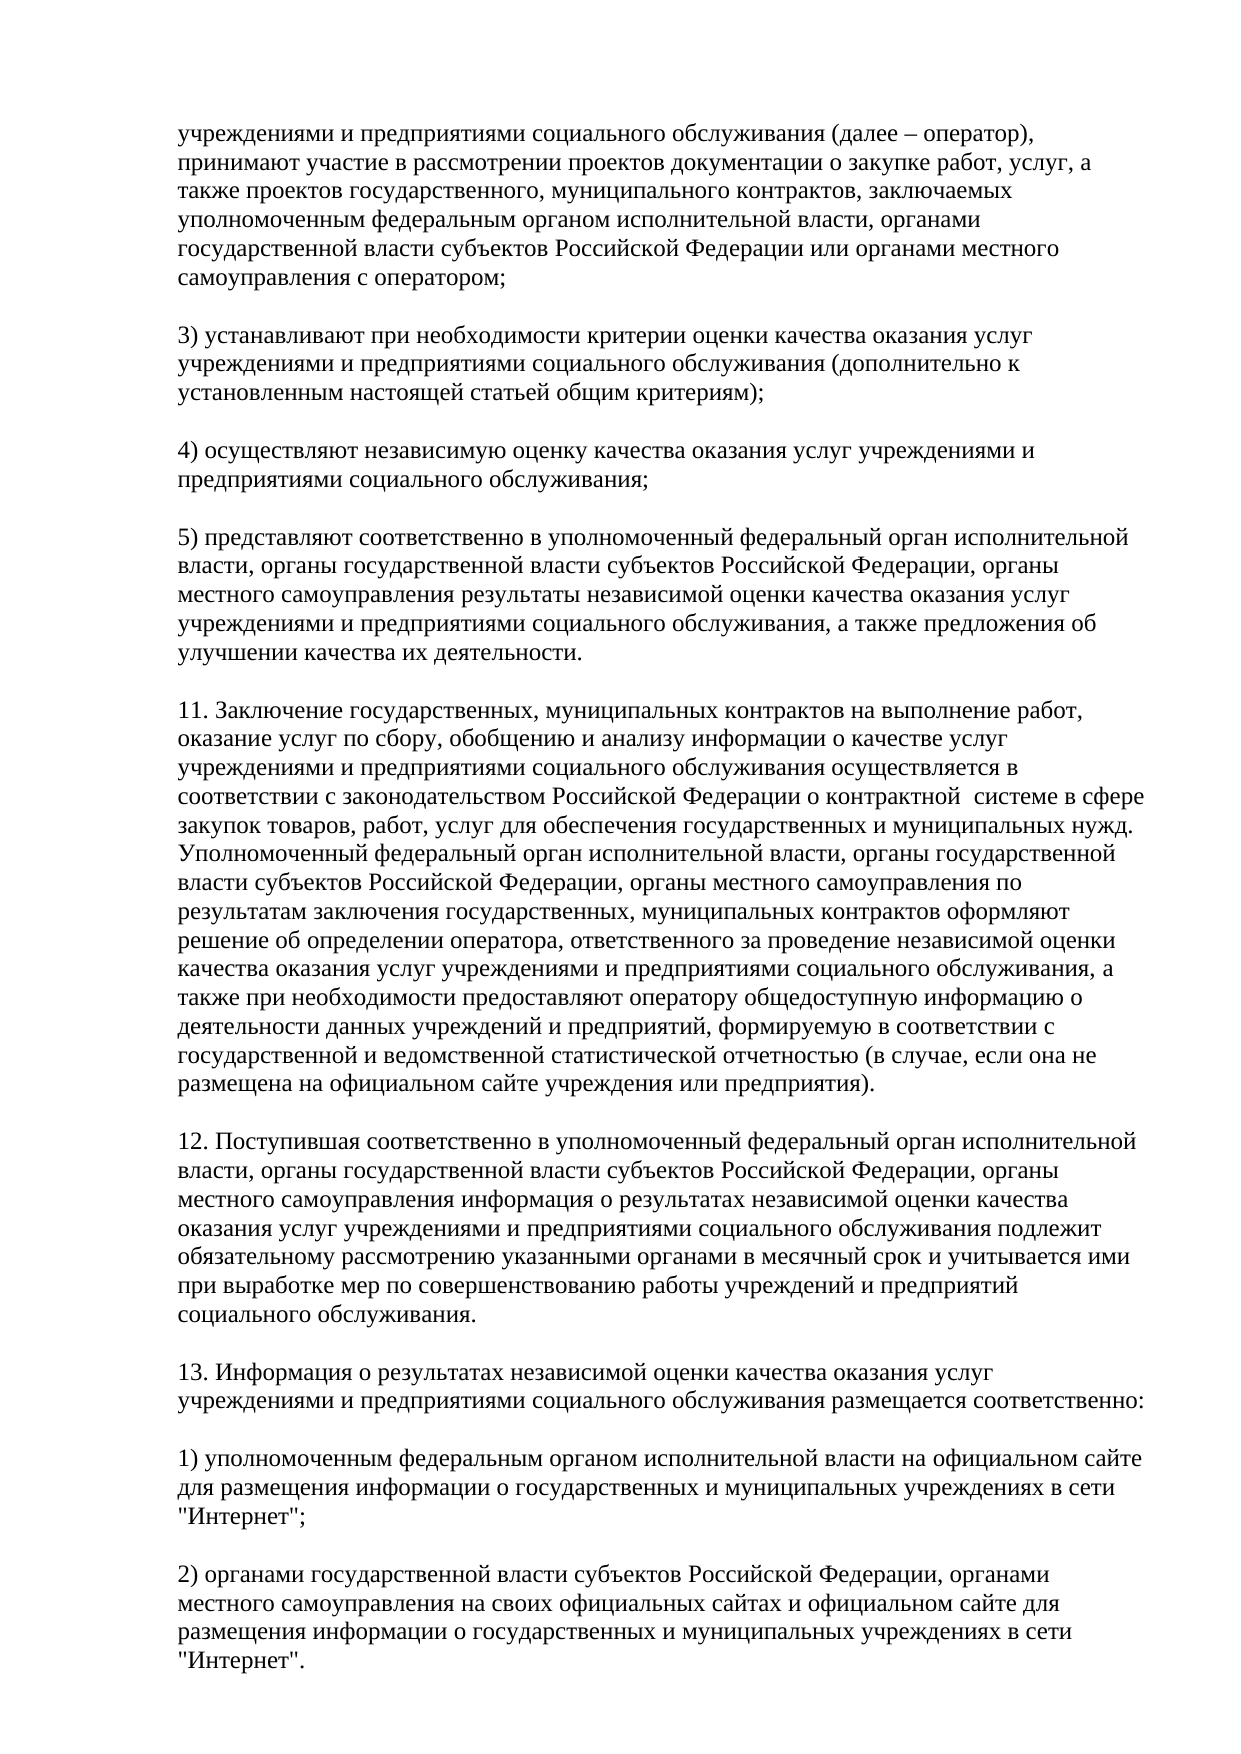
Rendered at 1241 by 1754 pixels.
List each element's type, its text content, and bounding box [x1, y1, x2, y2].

text 4) осуществляют независимую оценку качества оказания услуг учреждениями и предприятиями социального обслуживания; [177, 435, 1152, 493]
text 3) устанавливают при необходимости критерии оценки качества оказания услуг учреждениями и предприятиями социального обслуживания (дополнительно к установленным настоящей статьей общим критериям); [177, 320, 1152, 406]
text 11. Заключение государственных, муниципальных контрактов на выполнение работ, оказание услуг по сбору, обобщению и анализу информации о качестве услуг учреждениями и предприятиями социального обслуживания осуществляется в соответствии с законодательством Российской Федерации о контрактной системе в сфере закупок товаров, работ, услуг для обеспечения государственных и муниципальных нужд. Уполномоченный федеральный орган исполнительной власти, органы государственной власти субъектов Российской Федерации, органы местного самоуправления по результатам заключения государственных, муниципальных контрактов оформляют решение об определении оператора, ответственного за проведение независимой оценки качества оказания услуг учреждениями и предприятиями социального обслуживания, а также при необходимости предоставляют оператору общедоступную информацию о деятельности данных учреждений и предприятий, формируемую в соответствии с государственной и ведомственной статистической отчетностью (в случае, если она не размещена на официальном сайте учреждения или предприятия). [177, 695, 1152, 1097]
text 12. Поступившая соответственно в уполномоченный федеральный орган исполнительной власти, органы государственной власти субъектов Российской Федерации, органы местного самоуправления информация о результатах независимой оценки качества оказания услуг учреждениями и предприятиями социального обслуживания подлежит обязательному рассмотрению указанными органами в месячный срок и учитывается ими при выработке мер по совершенствованию работы учреждений и предприятий социального обслуживания. [177, 1126, 1152, 1328]
text 1) уполномоченным федеральным органом исполнительной власти на официальном сайте для размещения информации о государственных и муниципальных учреждениях в сети "Интернет"; [177, 1443, 1152, 1530]
text 5) представляют соответственно в уполномоченный федеральный орган исполнительной власти, органы государственной власти субъектов Российской Федерации, органы местного самоуправления результаты независимой оценки качества оказания услуг учреждениями и предприятиями социального обслуживания, а также предложения об улучшении качества их деятельности. [177, 522, 1152, 666]
text 2) органами государственной власти субъектов Российской Федерации, органами местного самоуправления на своих официальных сайтах и официальном сайте для размещения информации о государственных и муниципальных учреждениях в сети "Интернет". [177, 1559, 1152, 1674]
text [177, 118, 1152, 291]
text 13. Информация о результатах независимой оценки качества оказания услуг учреждениями и предприятиями социального обслуживания размещается соответственно: [177, 1357, 1152, 1414]
